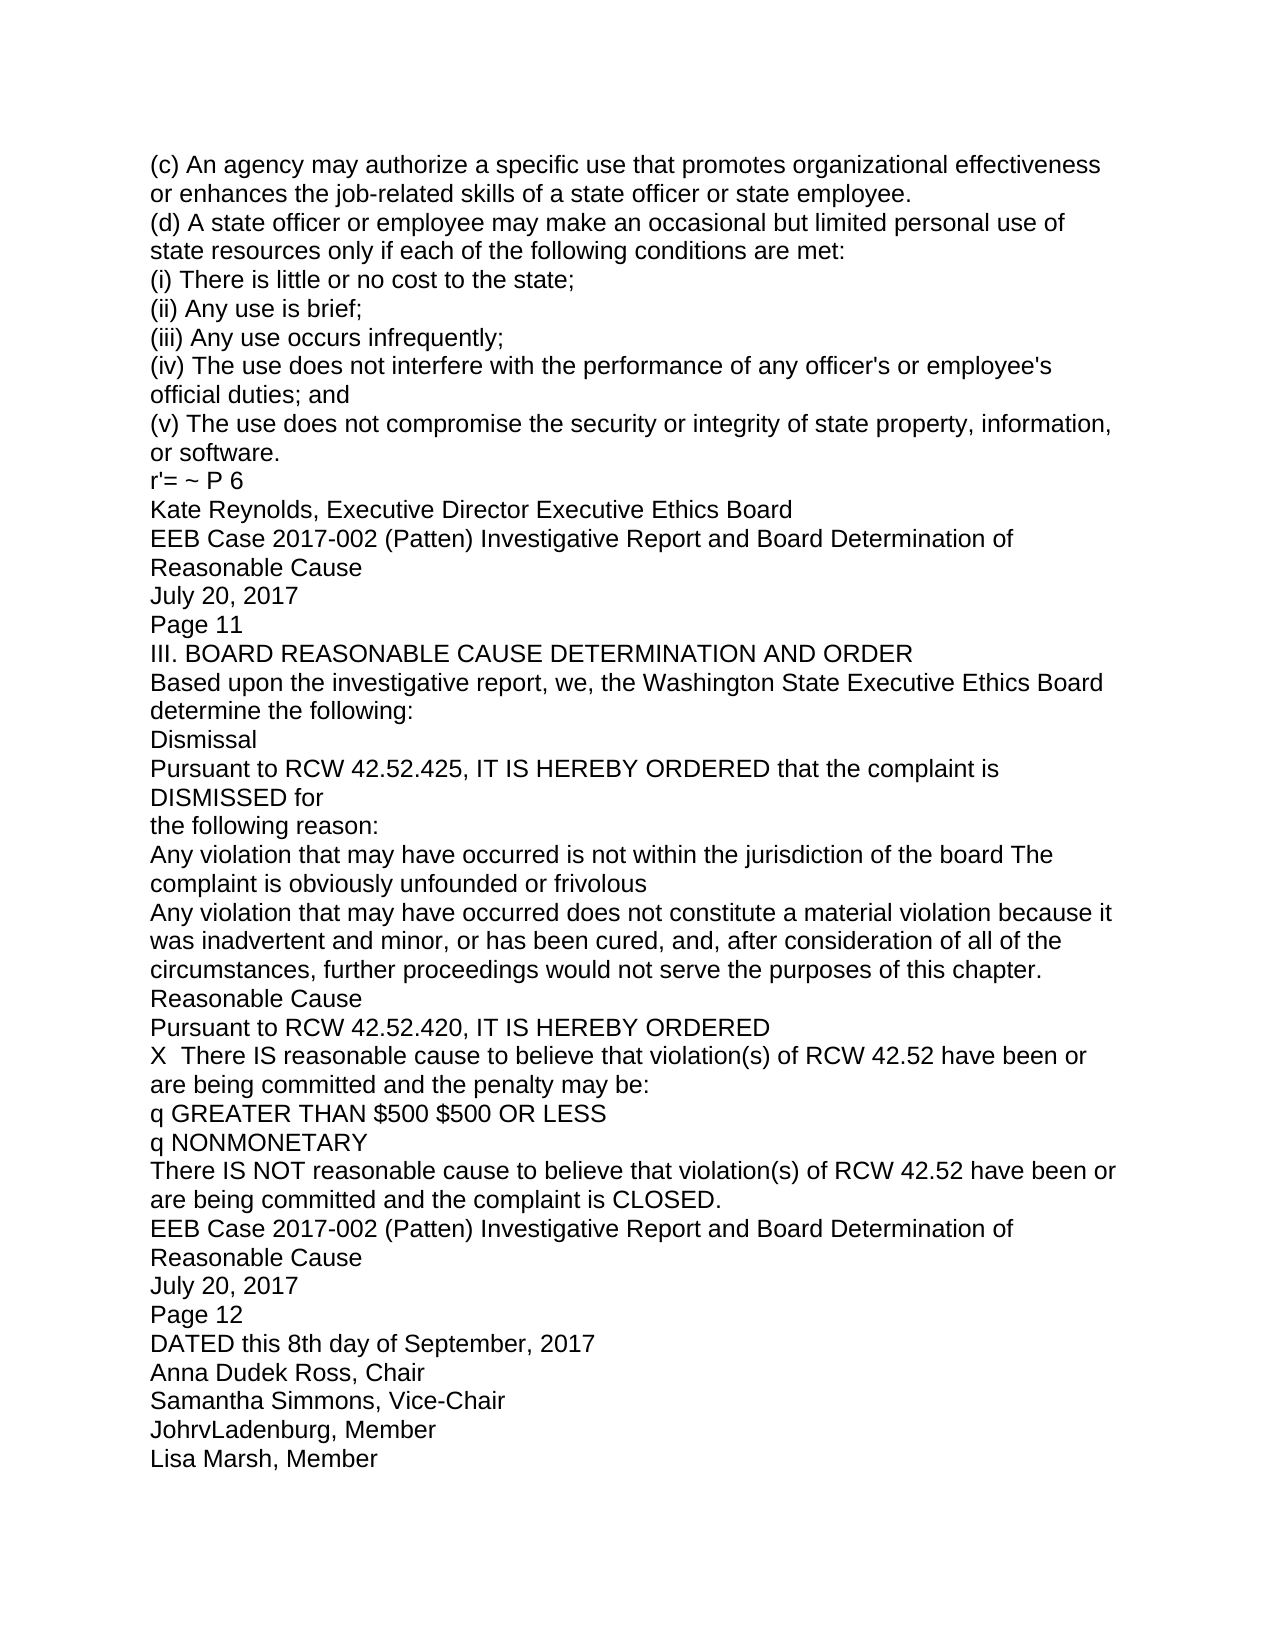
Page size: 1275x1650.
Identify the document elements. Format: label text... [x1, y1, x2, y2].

text Any violation that may have occurred is not within the jurisdiction of the board The complaint is obviously unfounded or frivolous [150, 840, 1125, 897]
text (c) An agency may authorize a specific use that promotes organizational effectiveness or enhances the job-related skills of a state officer or state employee. [150, 150, 1125, 207]
text Any violation that may have occurred does not constitute a material violation because it was inadvertent and minor, or has been cured, and, after consideration of all of the circumstances, further proceedings would not serve the purposes of this chapter. [150, 897, 1125, 984]
text q NONMONETARY [150, 1127, 1125, 1156]
text Lisa Marsh, Member [150, 1444, 1125, 1472]
text r'= ~ P 6 [150, 466, 1125, 495]
text Page 12 [150, 1300, 1125, 1329]
text July 20, 2017 [150, 1271, 1125, 1300]
text Dismissal [150, 725, 1125, 754]
text Page 11 [150, 610, 1125, 639]
text q GREATER THAN $500 $500 OR LESS [150, 1099, 1125, 1127]
text Based upon the investigative report, we, the Washington State Executive Ethics Board determine the following: [150, 667, 1125, 725]
text Samantha Simmons, Vice-Chair [150, 1386, 1125, 1415]
text Pursuant to RCW 42.52.425, IT IS HEREBY ORDERED that the complaint is DISMISSED for [150, 754, 1125, 811]
text (i) There is little or no cost to the state; [150, 265, 1125, 294]
text (v) The use does not compromise the security or integrity of state property, information, or software. [150, 409, 1125, 466]
text Pursuant to RCW 42.52.420, IT IS HEREBY ORDERED [150, 1012, 1125, 1041]
text (d) A state officer or employee may make an occasional but limited personal use of state resources only if each of the following conditions are met: [150, 207, 1125, 265]
text III. BOARD REASONABLE CAUSE DETERMINATION AND ORDER [150, 639, 1125, 667]
text (ii) Any use is brief; [150, 294, 1125, 322]
text Kate Reynolds, Executive Director Executive Ethics Board [150, 495, 1125, 524]
text DATED this 8th day of September, 2017 [150, 1329, 1125, 1357]
text July 20, 2017 [150, 581, 1125, 610]
text the following reason: [150, 811, 1125, 840]
text JohrvLadenburg, Member [150, 1415, 1125, 1444]
text Reasonable Cause [150, 984, 1125, 1012]
text (iii) Any use occurs infrequently; [150, 322, 1125, 351]
text Anna Dudek Ross, Chair [150, 1357, 1125, 1386]
text X There IS reasonable cause to believe that violation(s) of RCW 42.52 have been or are being committed and the penalty may be: [150, 1041, 1125, 1099]
text EEB Case 2017-002 (Patten) Investigative Report and Board Determination of Reasonable Cause [150, 524, 1125, 581]
text There IS NOT reasonable cause to believe that violation(s) of RCW 42.52 have been or are being committed and the complaint is CLOSED. [150, 1156, 1125, 1214]
text EEB Case 2017-002 (Patten) Investigative Report and Board Determination of Reasonable Cause [150, 1214, 1125, 1271]
text (iv) The use does not interfere with the performance of any officer's or employee's official duties; and [150, 351, 1125, 409]
